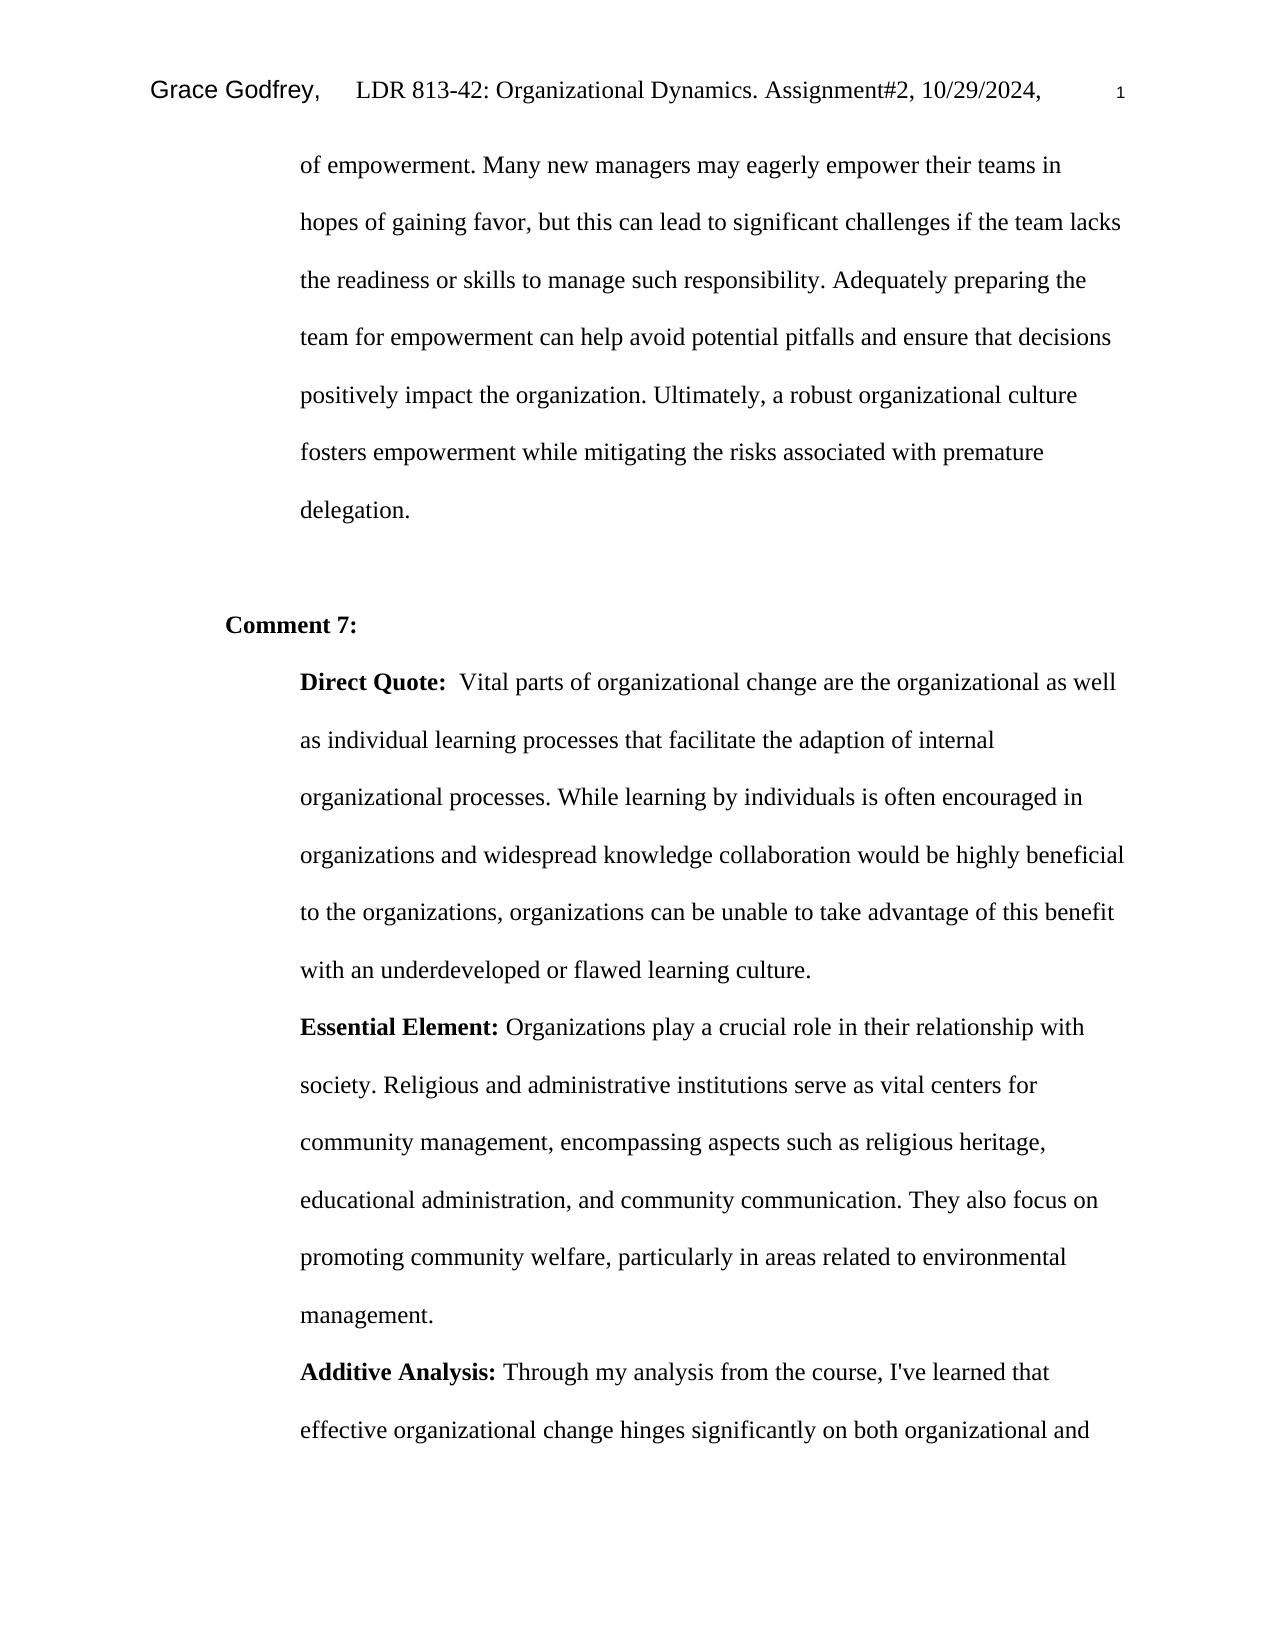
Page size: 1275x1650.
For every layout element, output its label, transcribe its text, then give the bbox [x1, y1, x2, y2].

text Essential Element: Organizations play a crucial role in their relationship with society. Religious and administrative institutions serve as vital centers for community management, encompassing aspects such as religious heritage, educational administration, and community communication. They also focus on promoting community welfare, particularly in areas related to environmental management. [300, 1012, 1125, 1329]
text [300, 1357, 1125, 1444]
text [300, 150, 1125, 524]
text Comment 7: [225, 610, 1125, 639]
text Direct Quote: Vital parts of organizational change are the organizational as well as individual learning processes that facilitate the adaption of internal organizational processes. While learning by individuals is often encouraged in organizations and widespread knowledge collaboration would be highly beneficial to the organizations, organizations can be unable to take advantage of this benefit with an underdeveloped or flawed learning culture. [300, 667, 1125, 984]
